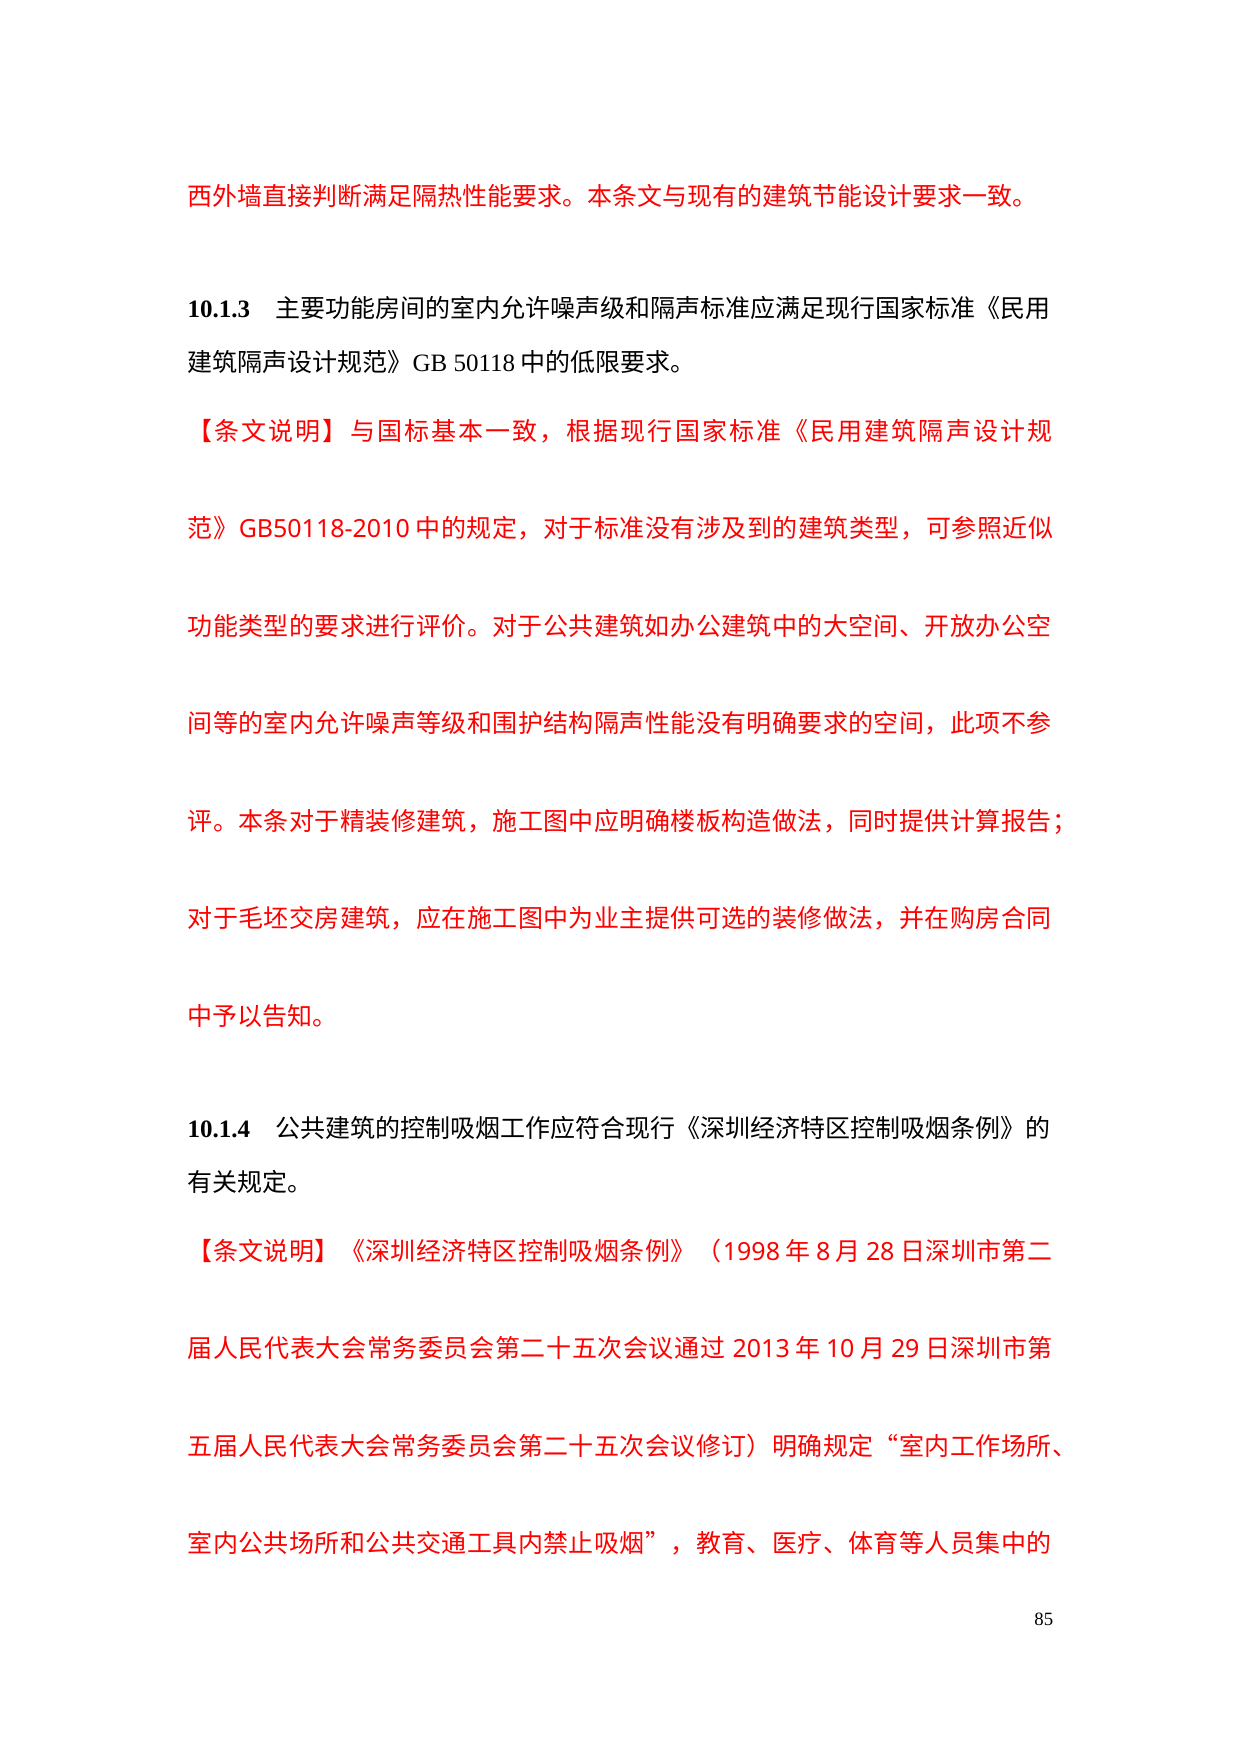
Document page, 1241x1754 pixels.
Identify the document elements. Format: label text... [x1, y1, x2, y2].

text 【条文说明】与国标基本一致，根据现行国家标准《民用建筑隔声设计规范》GB50118-2010中的规定，对于标准没有涉及到的建筑类型，可参照近似功能类型的要求进行评价。对于公共建筑如办公建筑中的大空间、开放办公空间等的室内允许噪声等级和围护结构隔声性能没有明确要求的空间，此项不参评。本条对于精装修建筑，施工图中应明确楼板构造做法，同时提供计算报告；对于毛坯交房建筑，应在施工图中为业主提供可选的装修做法，并在购房合同中予以告知。 [187, 397, 1053, 1047]
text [187, 1217, 1053, 1574]
text 10.1.4 公共建筑的控制吸烟工作应符合现行《深圳经济特区控制吸烟条例》的有关规定。 [187, 1108, 1053, 1199]
text 10.1.3 主要功能房间的室内允许噪声级和隔声标准应满足现行国家标准《民用建筑隔声设计规范》GB 50118中的低限要求。 [187, 288, 1053, 379]
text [187, 162, 1053, 227]
